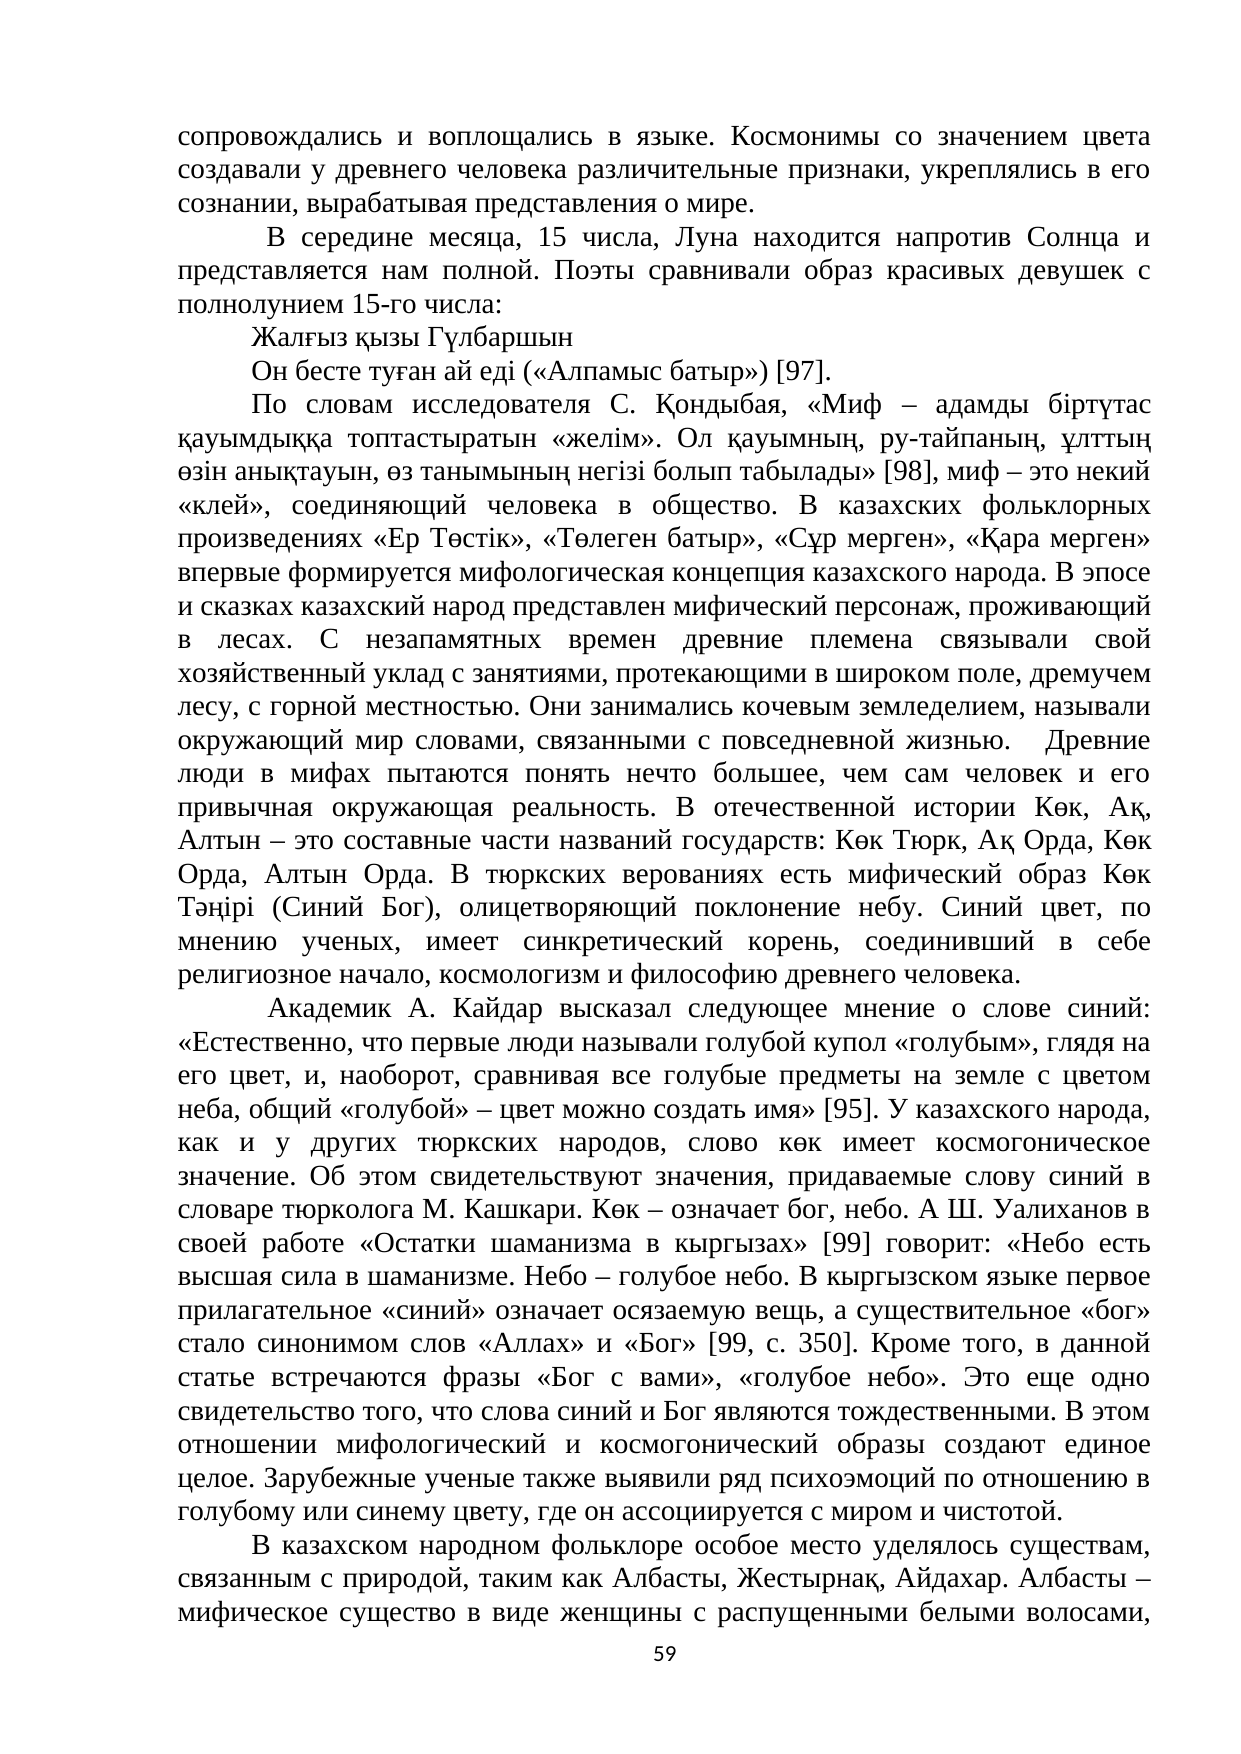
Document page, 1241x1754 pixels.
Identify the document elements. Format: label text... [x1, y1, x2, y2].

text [177, 1527, 1152, 1627]
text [177, 118, 1152, 219]
text Жалғыз қызы Гүлбаршын [177, 319, 1152, 353]
text Академик А. Кайдар высказал следующее мнение о слове синий: «Естественно, что первые люди называли голубой купол «голубым», глядя на его цвет, и, наоборот, сравнивая все голубые предметы на земле с цветом неба, общий «голубой» – цвет можно создать имя» [95]. У казахского народа, как и у других тюркских народов, слово көк имеет космогоническое значение. Об этом свидетельствуют значения, придаваемые слову синий в словаре тюрколога М. Кашкари. Көк – означает бог, небо. А Ш. Уалиханов в своей работе «Остатки шаманизма в кыргызах» [99] говорит: «Небо есть высшая сила в шаманизме. Небо – голубое небо. В кыргызском языке первое прилагательное «синий» означает осязаемую вещь, а существительное «бог» стало синонимом слов «Аллах» и «Бог» [99, c. 350]. Кроме того, в данной статье встречаются фразы «Бог с вами», «голубое небо». Это еще одно свидетельство того, что слова синий и Бог являются тождественными. В этом отношении мифологический и космогонический образы создают единое целое. Зарубежные ученые также выявили ряд психоэмоций по отношению в голубому или синему цвету, где он ассоциируется с миром и чистотой. [177, 990, 1152, 1527]
text По словам исследователя С. Қондыбая, «Миф – адамды біртүтас қауымдыққа топтастыратын «желім». Ол қауымның, ру-тайпаның, ұлттың өзін анықтауын, өз танымының негізі болып табылады» [98], миф – это некий «клей», соединяющий человека в общество. В казахских фольклорных произведениях «Ер Төстік», «Төлеген батыр», «Сұр мерген», «Қара мерген» впервые формируется мифологическая концепция казахского народа. В эпосе и сказках казахский народ представлен мифический персонаж, проживающий в лесах. С незапамятных времен древние племена связывали свой хозяйственный уклад с занятиями, протекающими в широком поле, дремучем лесу, с горной местностью. Они занимались кочевым земледелием, называли окружающий мир словами, связанными с повседневной жизнью. Древние люди в мифах пытаются понять нечто большее, чем сам человек и его привычная окружающая реальность. В отечественной истории Көк, Ақ, Алтын – это составные части названий государств: Көк Тюрк, Ақ Орда, Көк Орда, Алтын Орда. В тюркских верованиях есть мифический образ Көк Тәңірі (Синий Бог), олицетворяющий поклонение небу. Синий цвет, по мнению ученых, имеет синкретический корень, соединивший в себе религиозное начало, космологизм и философию древнего человека. [177, 386, 1152, 990]
text В середине месяца, 15 числа, Луна находится напротив Солнца и представляется нам полной. Поэты сравнивали образ красивых девушек с полнолунием 15-го числа: [177, 219, 1152, 319]
text Он бесте туған ай еді («Алпамыс батыр») [97]. [177, 353, 1152, 386]
